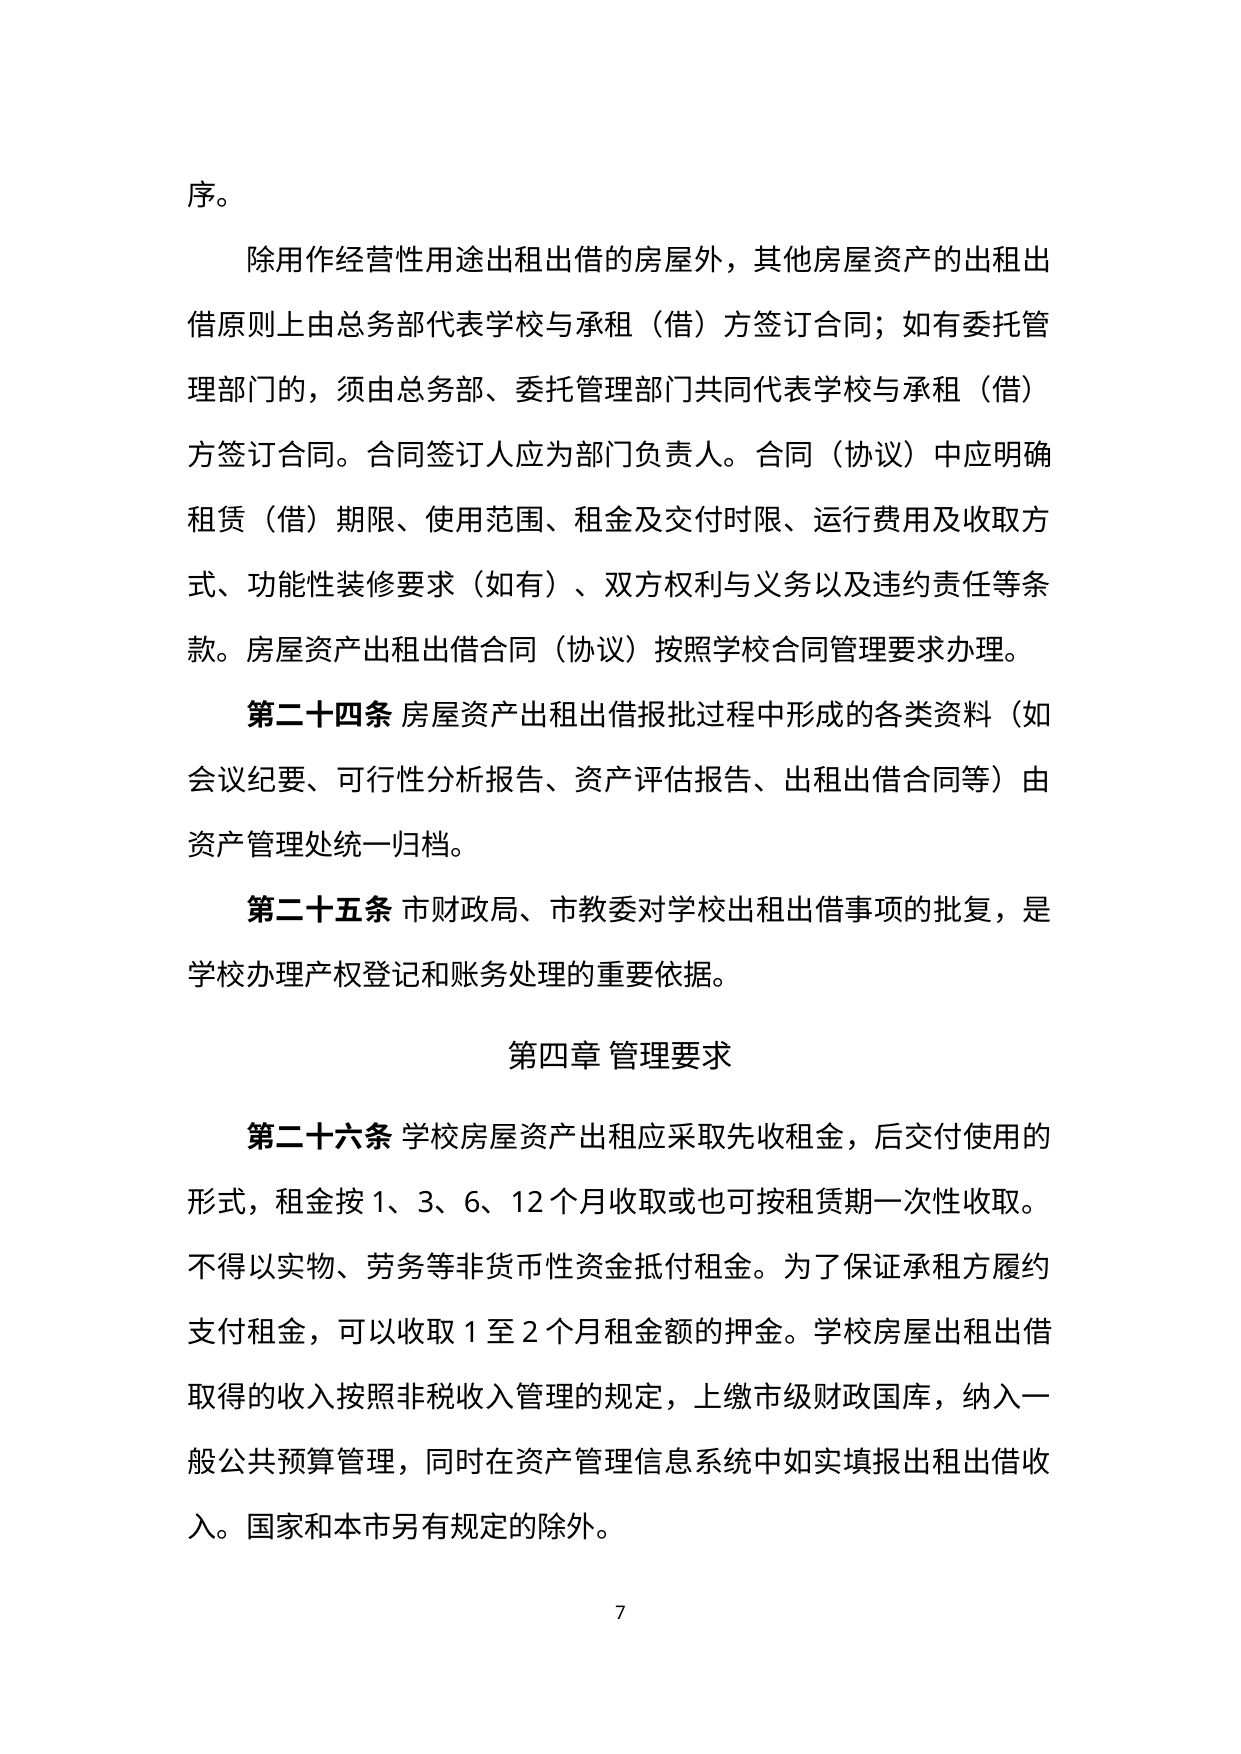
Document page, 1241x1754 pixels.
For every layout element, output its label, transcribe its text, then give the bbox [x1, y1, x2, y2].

text 第二十六条 学校房屋资产出租应采取先收租金，后交付使用的形式，租金按1、3、6、12个月收取或也可按租赁期一次性收取。不得以实物、劳务等非货币性资金抵付租金。为了保证承租方履约支付租金，可以收取1至2个月租金额的押金。学校房屋出租出借取得的收入按照非税收入管理的规定，上缴市级财政国库，纳入一般公共预算管理，同时在资产管理信息系统中如实填报出租出借收入。国家和本市另有规定的除外。 [187, 1102, 1053, 1557]
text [187, 160, 1053, 225]
text 第二十四条 房屋资产出租出借报批过程中形成的各类资料（如会议纪要、可行性分析报告、资产评估报告、出租出借合同等）由资产管理处统一归档。 [187, 680, 1053, 875]
text 第二十五条 市财政局、市教委对学校出租出借事项的批复，是学校办理产权登记和账务处理的重要依据。 [187, 875, 1053, 1005]
text 第四章 管理要求 [187, 1021, 1053, 1086]
text 除用作经营性用途出租出借的房屋外，其他房屋资产的出租出借原则上由总务部代表学校与承租（借）方签订合同；如有委托管理部门的，须由总务部、委托管理部门共同代表学校与承租（借）方签订合同。合同签订人应为部门负责人。合同（协议）中应明确租赁（借）期限、使用范围、租金及交付时限、运行费用及收取方式、功能性装修要求（如有）、双方权利与义务以及违约责任等条款。房屋资产出租出借合同（协议）按照学校合同管理要求办理。 [187, 225, 1053, 680]
